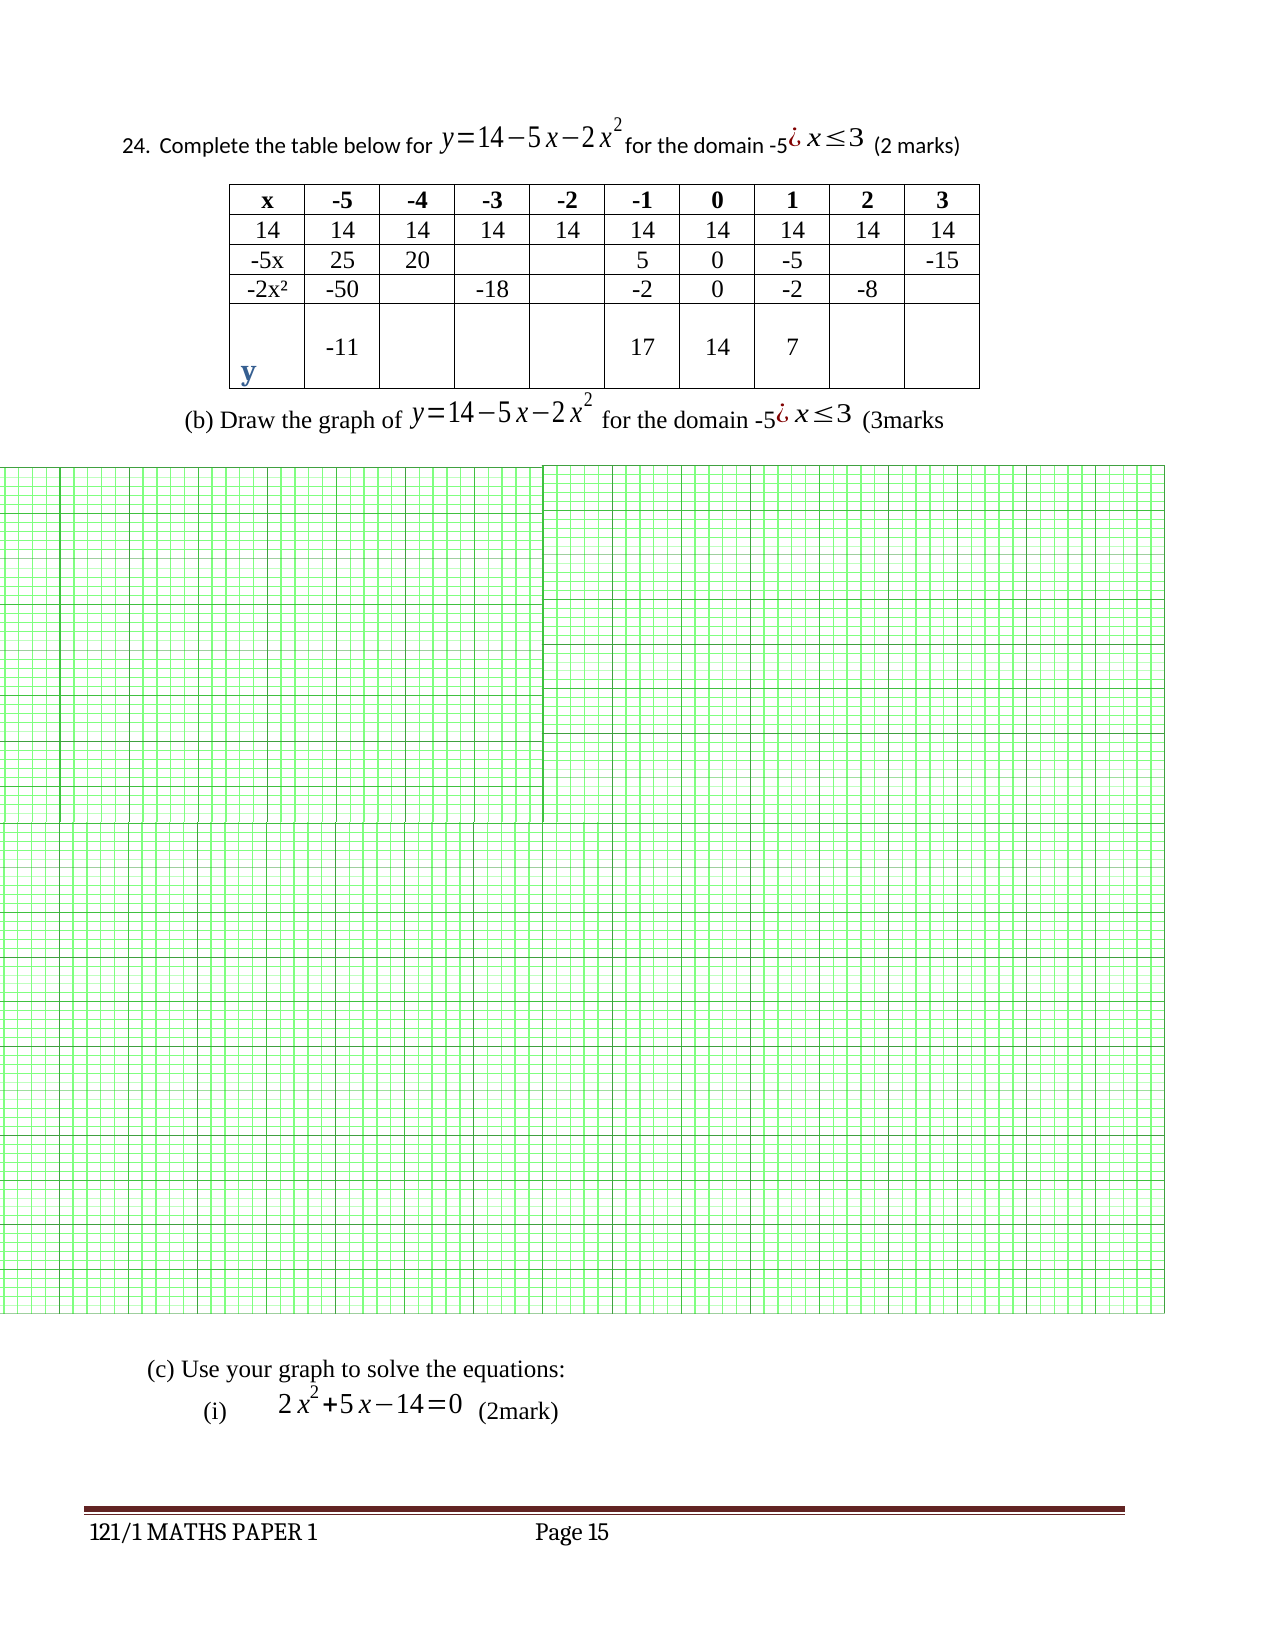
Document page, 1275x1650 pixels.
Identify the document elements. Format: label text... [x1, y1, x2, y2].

table_header 3 [905, 185, 979, 214]
table_cell [530, 245, 604, 273]
table_cell -2 [605, 275, 679, 303]
table_header -4 [380, 185, 454, 214]
table_cell [380, 304, 454, 388]
table_header -1 [605, 185, 679, 214]
table_cell 14 [230, 215, 304, 244]
table_header 2 [830, 185, 904, 214]
table_cell 0 [680, 275, 754, 303]
table_cell [530, 275, 604, 303]
table_cell [905, 304, 979, 388]
list (2mark) [203, 1383, 1125, 1424]
table_cell 5 [605, 245, 679, 273]
picture [0, 440, 1177, 1347]
list Complete the table below for for the domain -5 (2 marks) [122, 114, 1125, 159]
table_header -5 [305, 185, 379, 214]
table_cell -2x² [230, 275, 304, 303]
table_cell -50 [305, 275, 379, 303]
table_cell 14 [830, 215, 904, 244]
text (b) Draw the graph of for the domain -5 (3marks [84, 389, 1125, 434]
table_cell [830, 245, 904, 273]
table_cell [380, 275, 454, 303]
table_cell 14 [680, 304, 754, 388]
table_cell 14 [530, 215, 604, 244]
table_cell -11 [305, 304, 379, 388]
table_cell -5 [755, 245, 829, 273]
table_cell -5x [230, 245, 304, 273]
table_cell 14 [905, 215, 979, 244]
table_cell -2 [755, 275, 829, 303]
table_header -2 [530, 185, 604, 214]
table_cell -8 [830, 275, 904, 303]
table_cell 14 [305, 215, 379, 244]
table_cell 17 [605, 304, 679, 388]
table_cell 25 [305, 245, 379, 273]
table_cell 20 [380, 245, 454, 273]
table_cell [830, 304, 904, 388]
table_cell 14 [680, 215, 754, 244]
table_header x [230, 185, 304, 214]
table_cell -15 [905, 245, 979, 273]
table_cell [455, 245, 529, 273]
table_header 1 [755, 185, 829, 214]
table_cell [905, 275, 979, 303]
table_header 0 [680, 185, 754, 214]
table_cell 14 [605, 215, 679, 244]
table_header -3 [455, 185, 529, 214]
table_cell 7 [755, 304, 829, 388]
table_cell 0 [680, 245, 754, 273]
table_cell [455, 304, 529, 388]
text (c) Use your graph to solve the equations: [84, 1354, 1125, 1383]
table_cell -18 [455, 275, 529, 303]
table_cell 14 [380, 215, 454, 244]
table_cell y [230, 304, 304, 388]
table_cell 14 [755, 215, 829, 244]
table_cell [530, 304, 604, 388]
table_cell 14 [455, 215, 529, 244]
